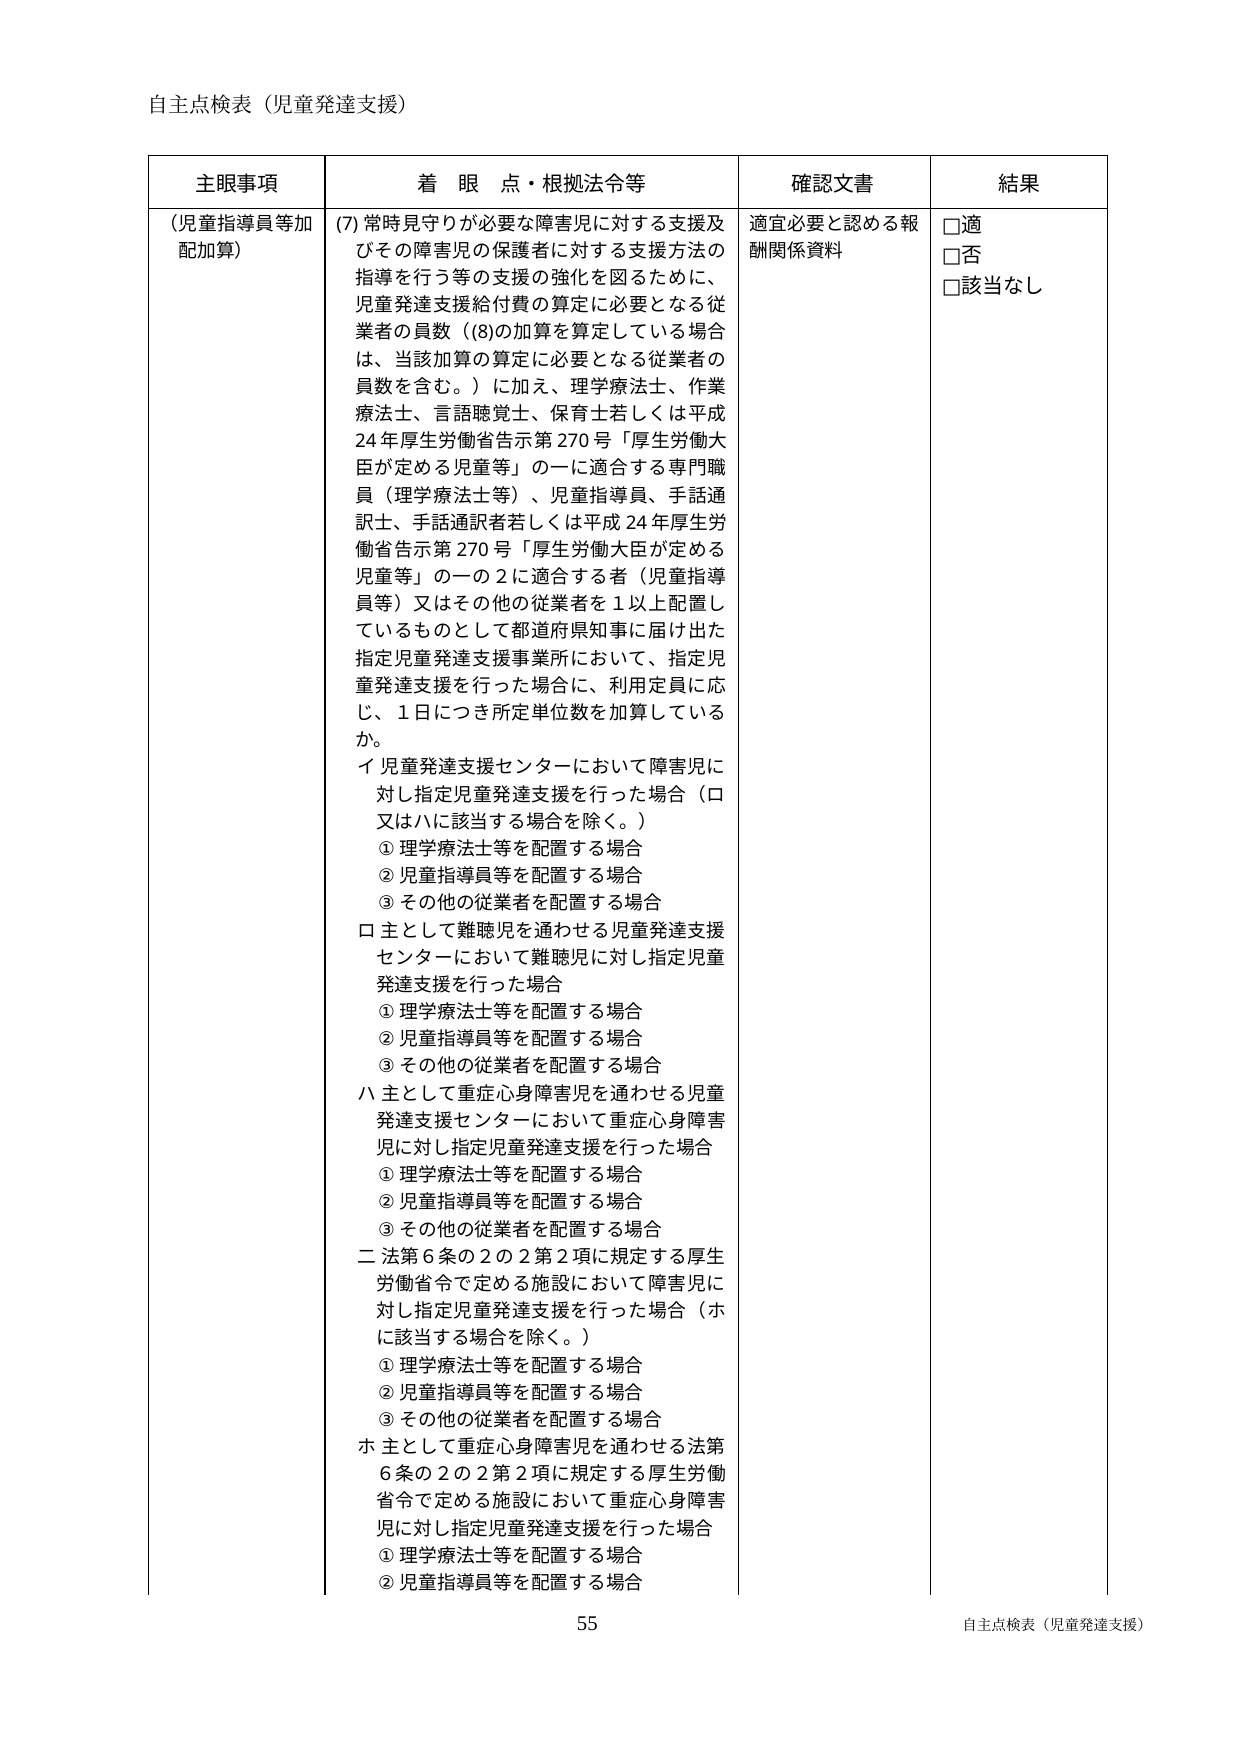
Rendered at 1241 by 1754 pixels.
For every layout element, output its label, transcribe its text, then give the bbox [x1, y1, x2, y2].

table_header 結果 [931, 156, 1107, 208]
table_header 主眼事項 [149, 156, 324, 208]
table_cell （児童指導員等加 配加算） [149, 209, 324, 1595]
table_header 着 眼 点・根拠法令等 [326, 156, 738, 208]
table_cell 適宜必要と認める報酬関係資料 [739, 209, 930, 1595]
table_cell □適 □否 □該当なし [931, 209, 1107, 1595]
table_header 確認文書 [739, 156, 930, 208]
